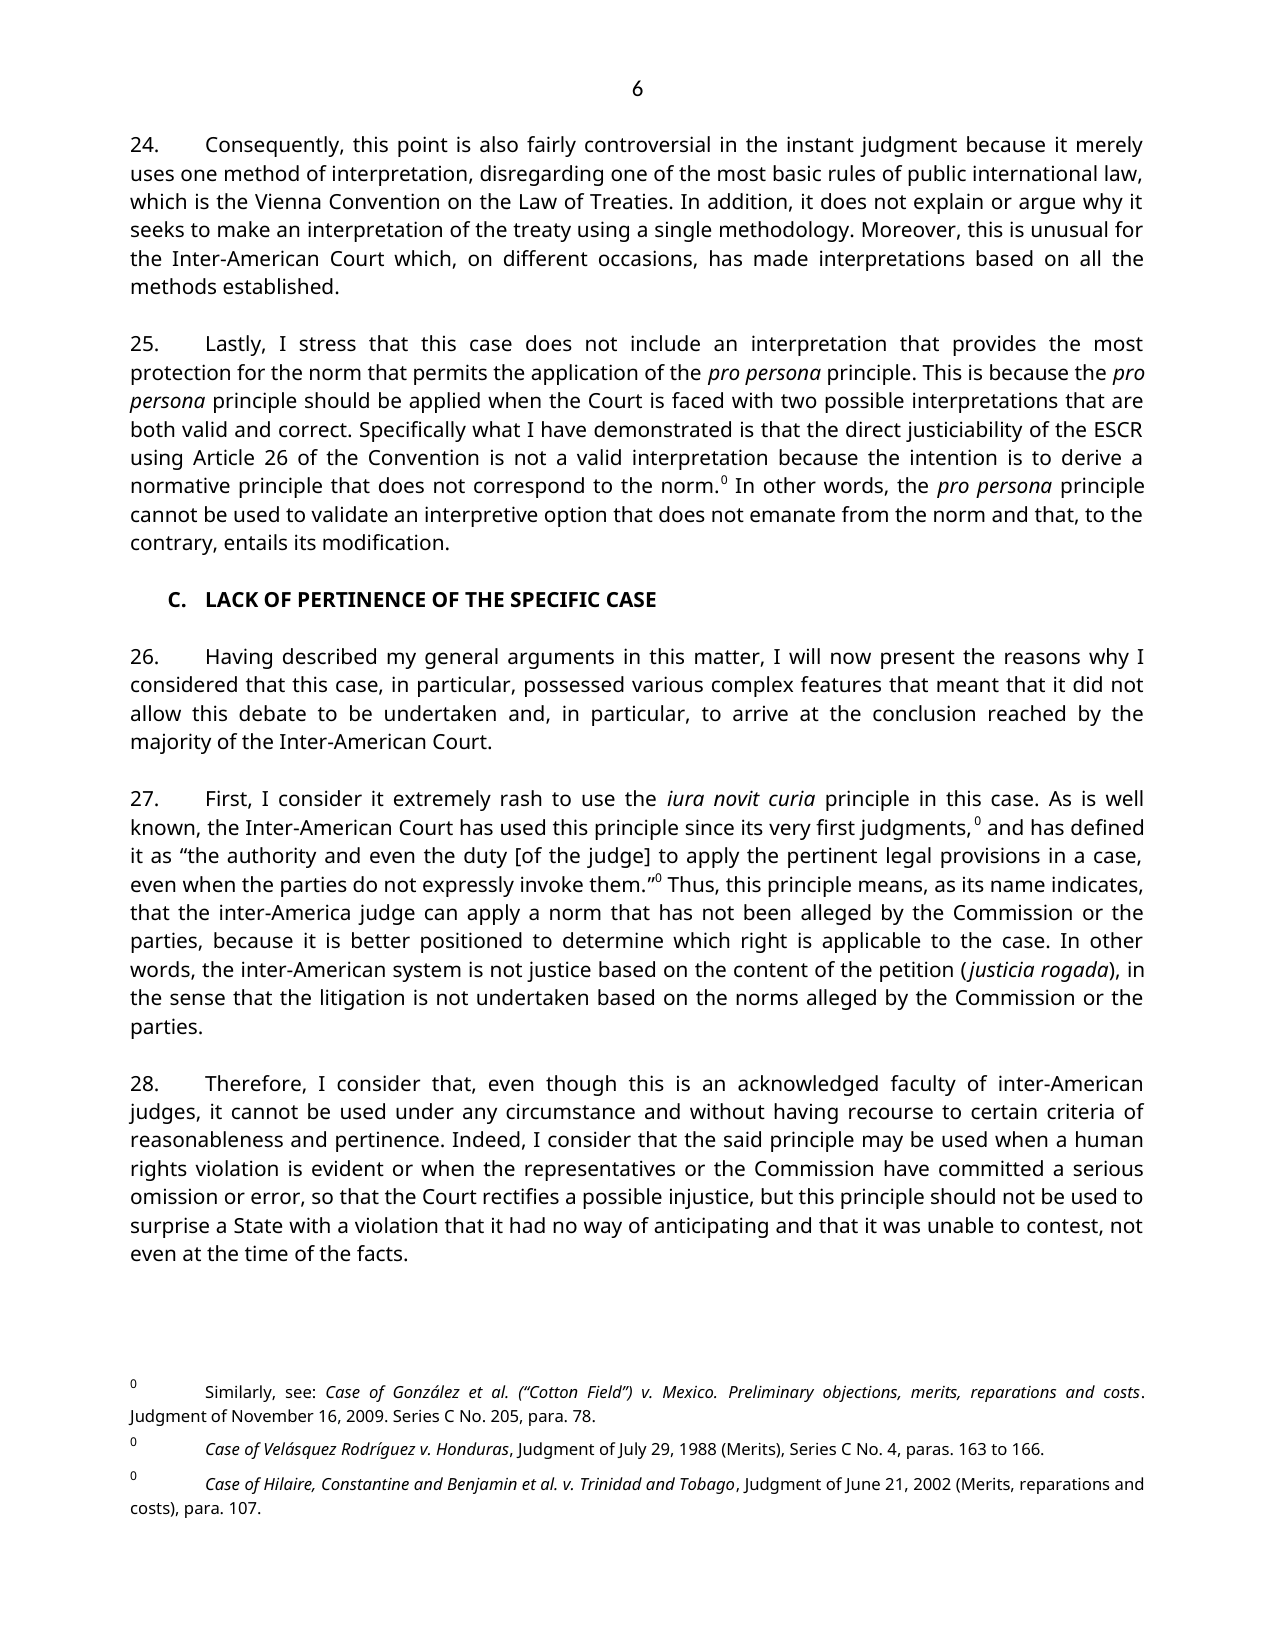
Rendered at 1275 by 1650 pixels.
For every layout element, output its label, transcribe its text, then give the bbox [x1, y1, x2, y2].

list LACK OF PERTINENCE OF THE SPECIFIC CASE [167, 585, 1145, 614]
list First, I consider it extremely rash to use the iura novit curia principle in this case. As is well known, the Inter-American Court has used this principle since its very first judgments, and has defined it as “the authority and even the duty [of the judge] to apply the pertinent legal provisions in a case, even when the parties do not expressly invoke them.” Thus, this principle means, as its name indicates, that the inter-America judge can apply a norm that has not been alleged by the Commission or the parties, because it is better positioned to determine which right is applicable to the case. In other words, the inter-American system is not justice based on the content of the petition (justicia rogada), in the sense that the litigation is not undertaken based on the norms alleged by the Commission or the parties. [130, 784, 1145, 1040]
list Having described my general arguments in this matter, I will now present the reasons why I considered that this case, in particular, possessed various complex features that meant that it did not allow this debate to be undertaken and, in particular, to arrive at the conclusion reached by the majority of the Inter-American Court. [130, 642, 1145, 756]
list Lastly, I stress that this case does not include an interpretation that provides the most protection for the norm that permits the application of the pro persona principle. This is because the pro persona principle should be applied when the Court is faced with two possible interpretations that are both valid and correct. Specifically what I have demonstrated is that the direct justiciability of the ESCR using Article 26 of the Convention is not a valid interpretation because the intention is to derive a normative principle that does not correspond to the norm. In other words, the pro persona principle cannot be used to validate an interpretive option that does not emanate from the norm and that, to the contrary, entails its modification. [130, 329, 1145, 557]
list Consequently, this point is also fairly controversial in the instant judgment because it merely uses one method of interpretation, disregarding one of the most basic rules of public international law, which is the Vienna Convention on the Law of Treaties. In addition, it does not explain or argue why it seeks to make an interpretation of the treaty using a single methodology. Moreover, this is unusual for the Inter-American Court which, on different occasions, has made interpretations based on all the methods established. [130, 130, 1145, 301]
list Therefore, I consider that, even though this is an acknowledged faculty of inter-American judges, it cannot be used under any circumstance and without having recourse to certain criteria of reasonableness and pertinence. Indeed, I consider that the said principle may be used when a human rights violation is evident or when the representatives or the Commission have committed a serious omission or error, so that the Court rectifies a possible injustice, but this principle should not be used to surprise a State with a violation that it had no way of anticipating and that it was unable to contest, not even at the time of the facts. [130, 1069, 1145, 1268]
